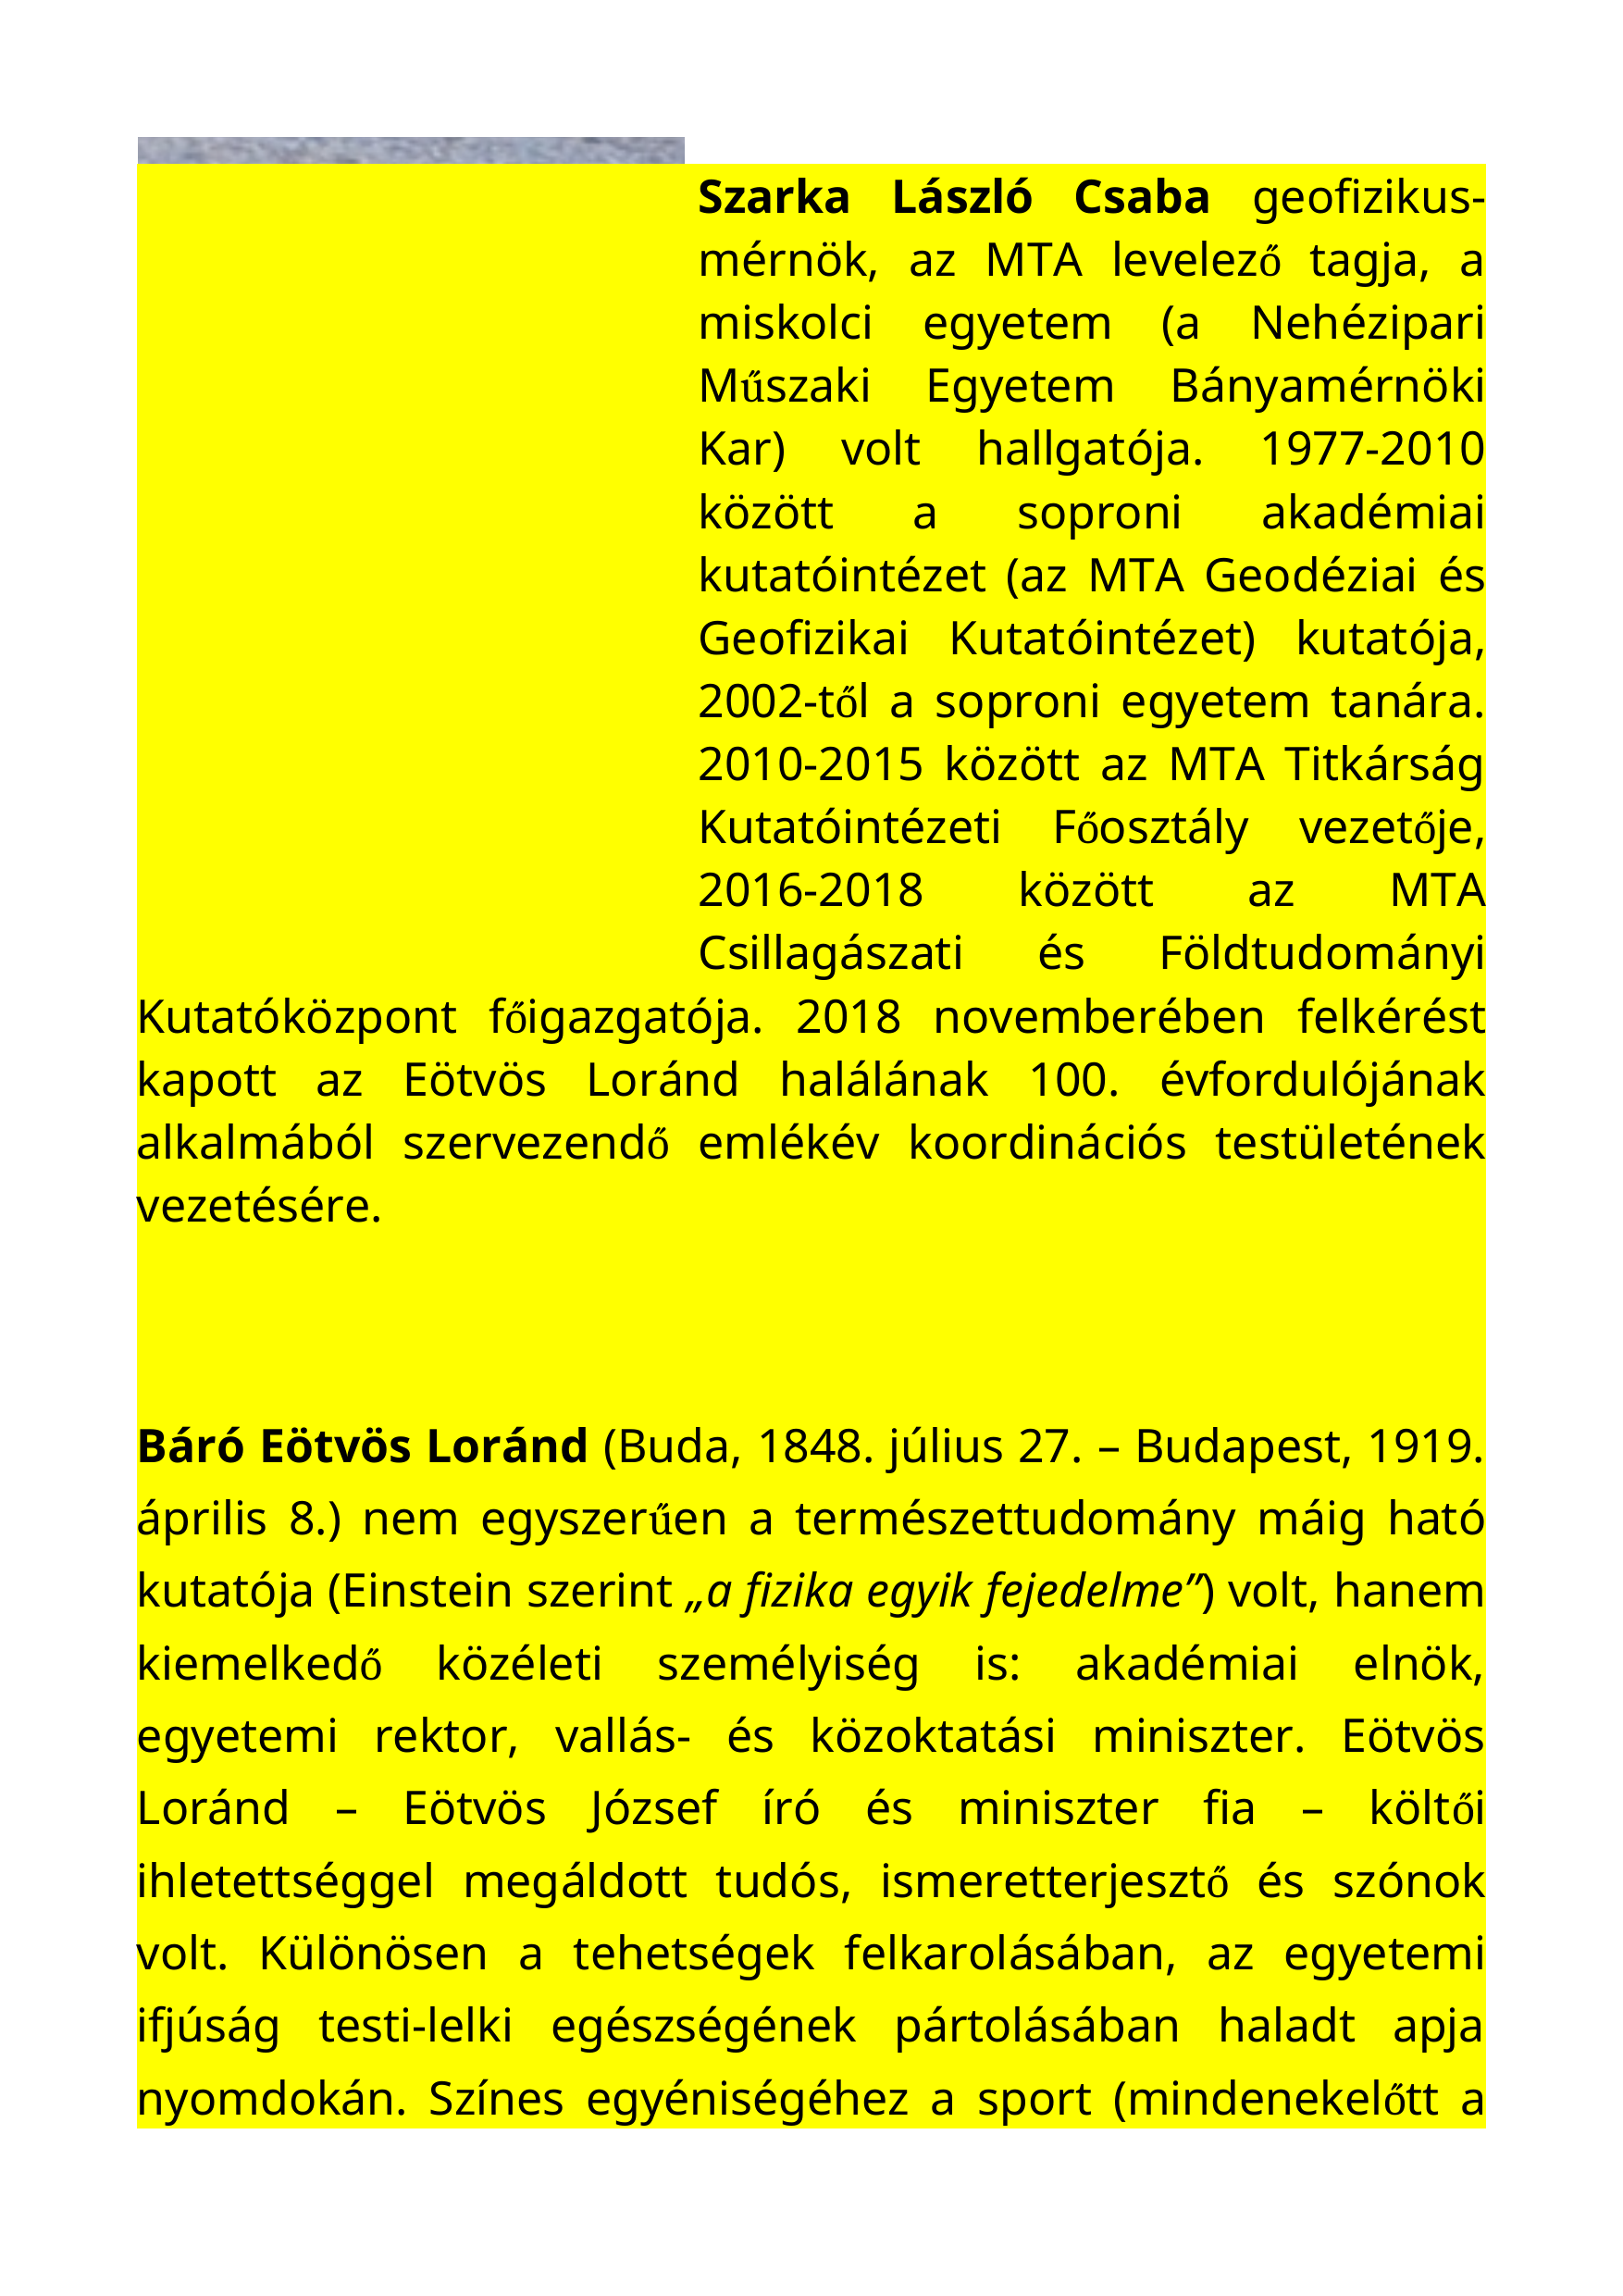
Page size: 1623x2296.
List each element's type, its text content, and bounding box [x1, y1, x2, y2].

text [137, 1413, 1486, 2128]
picture [138, 137, 685, 164]
text Szarka László Csaba geofizikus-mérnök, az MTA levelező tagja, a miskolci egyetem (a Nehézipari Műszaki Egyetem Bányamérnöki Kar) volt hallgatója. 1977-2010 között a soproni akadémiai kutatóintézet (az MTA Geodéziai és Geofizikai Kutatóintézet) kutatója, 2002-től a soproni egyetem tanára. 2010-2015 között az MTA Titkárság Kutatóintézeti Főosztály vezetője, 2016-2018 között az MTA Csillagászati és Földtudományi Kutatóközpont főigazgatója. 2018 novemberében felkérést kapott az Eötvös Loránd halálának 100. évfordulójának alkalmából szervezendő emlékév koordinációs testületének vezetésére. [137, 164, 1486, 1235]
